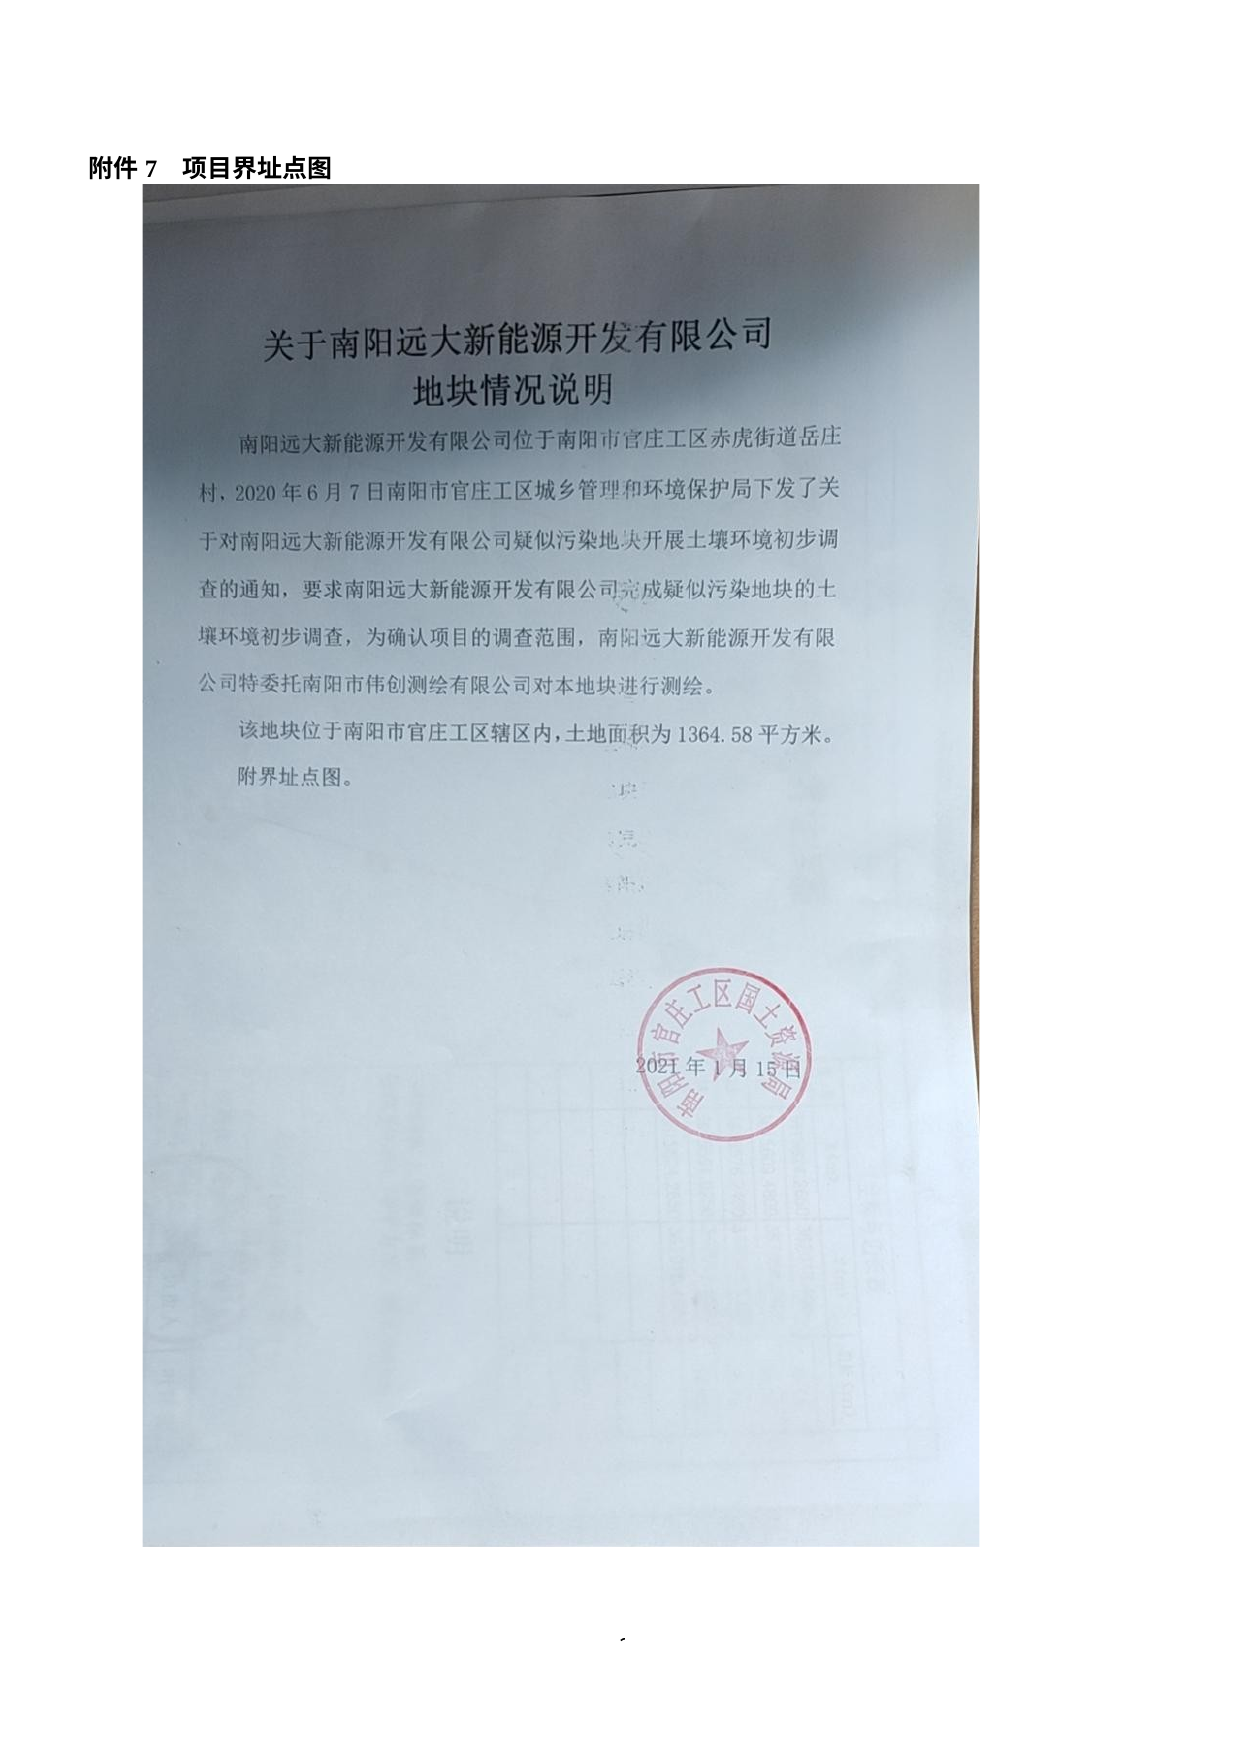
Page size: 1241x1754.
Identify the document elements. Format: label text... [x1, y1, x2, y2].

picture [142, 184, 980, 1547]
text 附件 7 项目界址点图 [89, 148, 1140, 185]
